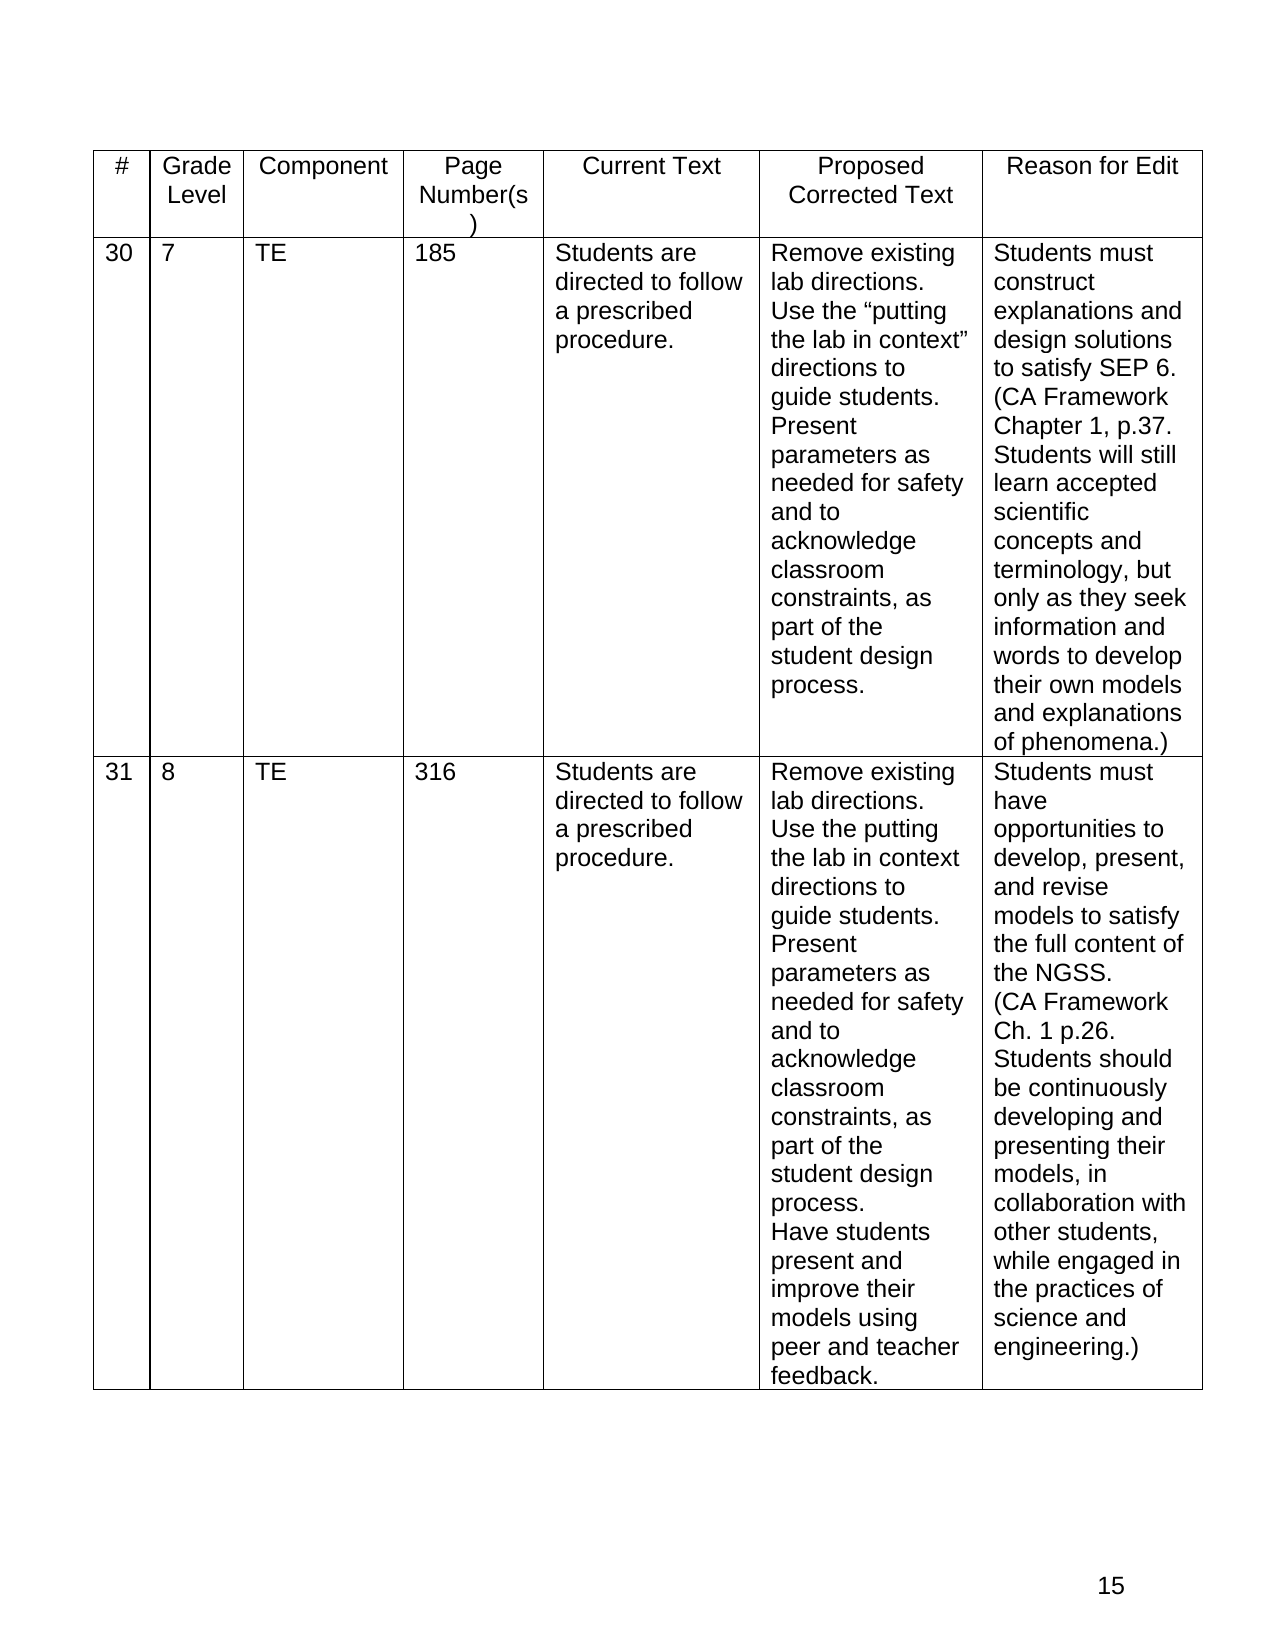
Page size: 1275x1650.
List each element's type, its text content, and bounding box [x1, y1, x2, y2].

table_cell TE [244, 238, 403, 756]
table_cell 31 [94, 757, 149, 1389]
table_cell Students are directed to follow a prescribed procedure. [544, 757, 759, 1389]
table_header Current Text [544, 151, 759, 237]
table_cell TE [244, 757, 403, 1389]
table_header Grade Level [151, 151, 243, 237]
table_header # [94, 151, 149, 237]
table_cell 185 [404, 238, 543, 756]
table_cell 316 [404, 757, 543, 1389]
table_cell Remove existing lab directions. Use the putting the lab in context directions to guide students. Present parameters as needed for safety and to acknowledge classroom constraints, as part of the student design process. Have students present and improve their models using peer and teacher feedback. [760, 757, 982, 1389]
table_header Page Number(s) [404, 151, 543, 237]
table_cell 7 [151, 238, 243, 756]
table_header Reason for Edit [983, 151, 1202, 237]
table_cell 8 [151, 757, 243, 1389]
table_header Component [244, 151, 403, 237]
table_header Proposed Corrected Text [760, 151, 982, 237]
table_cell Remove existing lab directions. Use the “putting the lab in context” directions to guide students. Present parameters as needed for safety and to acknowledge classroom constraints, as part of the student design process. [760, 238, 982, 756]
table_cell Students are directed to follow a prescribed procedure. [544, 238, 759, 756]
table_cell Students must have opportunities to develop, present, and revise models to satisfy the full content of the NGSS. (CA Framework Ch. 1 p.26. Students should be continuously developing and presenting their models, in collaboration with other students, while engaged in the practices of science and engineering.) [983, 757, 1202, 1389]
table_cell Students must construct explanations and design solutions to satisfy SEP 6. (CA Framework Chapter 1, p.37. Students will still learn accepted scientific concepts and terminology, but only as they seek information and words to develop their own models and explanations of phenomena.) [983, 238, 1202, 756]
table_cell 30 [94, 238, 149, 756]
